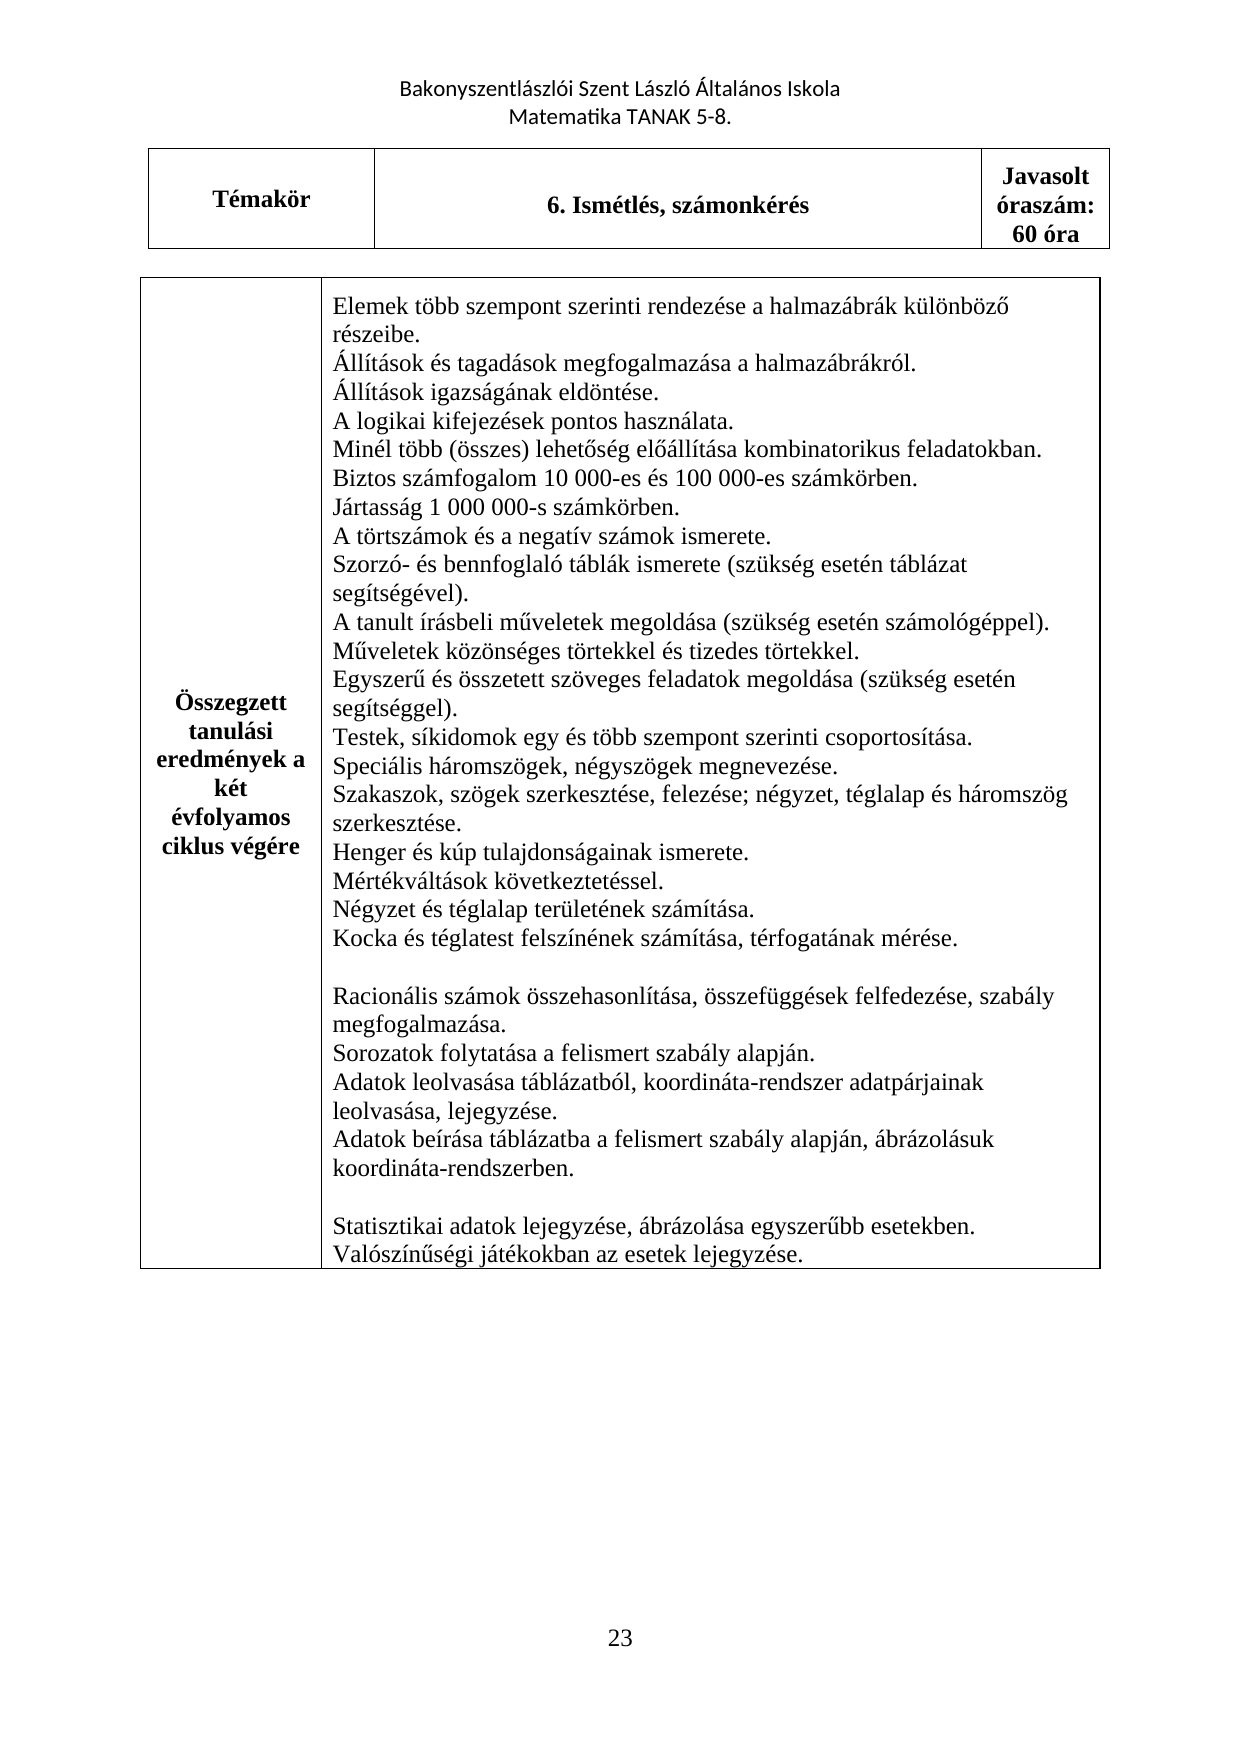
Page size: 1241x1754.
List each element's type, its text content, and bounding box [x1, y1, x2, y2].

table_header Összegzett tanulási eredmények a két évfolyamos ciklus végére [141, 278, 321, 1268]
table_cell Javasolt óraszám: 60 óra [982, 149, 1109, 247]
table_cell 6. Ismétlés, számonkérés [375, 149, 981, 247]
table_header Elemek több szempont szerinti rendezése a halmazábrák különböző részeibe. Állítások és tagadások megfogalmazása a halmazábrákról. Állítások igazságának eldöntése. A logikai kifejezések pontos használata. Minél több (összes) lehetőség előállítása kombinatorikus feladatokban. Biztos számfogalom 10 000-es és 100 000-es számkörben. Jártasság 1 000 000-s számkörben. A törtszámok és a negatív számok ismerete. Szorzó- és bennfoglaló táblák ismerete (szükség esetén táblázat segítségével). A tanult írásbeli műveletek megoldása (szükség esetén számológéppel). Műveletek közönséges törtekkel és tizedes törtekkel. Egyszerű és összetett szöveges feladatok megoldása (szükség esetén segítséggel). Testek, síkidomok egy és több szempont szerinti csoportosítása. Speciális háromszögek, négyszögek megnevezése. Szakaszok, szögek szerkesztése, felezése; négyzet, téglalap és háromszög szerkesztése. Henger és kúp tulajdonságainak ismerete. Mértékváltások következtetéssel. Négyzet és téglalap területének számítása. Kocka és téglatest felszínének számítása, térfogatának mérése. Racionális számok összehasonlítása, összefüggések felfedezése, szabály megfogalmazása. Sorozatok folytatása a felismert szabály alapján. Adatok leolvasása táblázatból, koordináta-rendszer adatpárjainak leolvasása, lejegyzése. Adatok beírása táblázatba a felismert szabály alapján, ábrázolásuk koordináta-rendszerben. Statisztikai adatok lejegyzése, ábrázolása egyszerűbb esetekben. Valószínűségi játékokban az esetek lejegyzése. [322, 278, 1099, 1268]
table_cell Témakör [149, 149, 374, 247]
